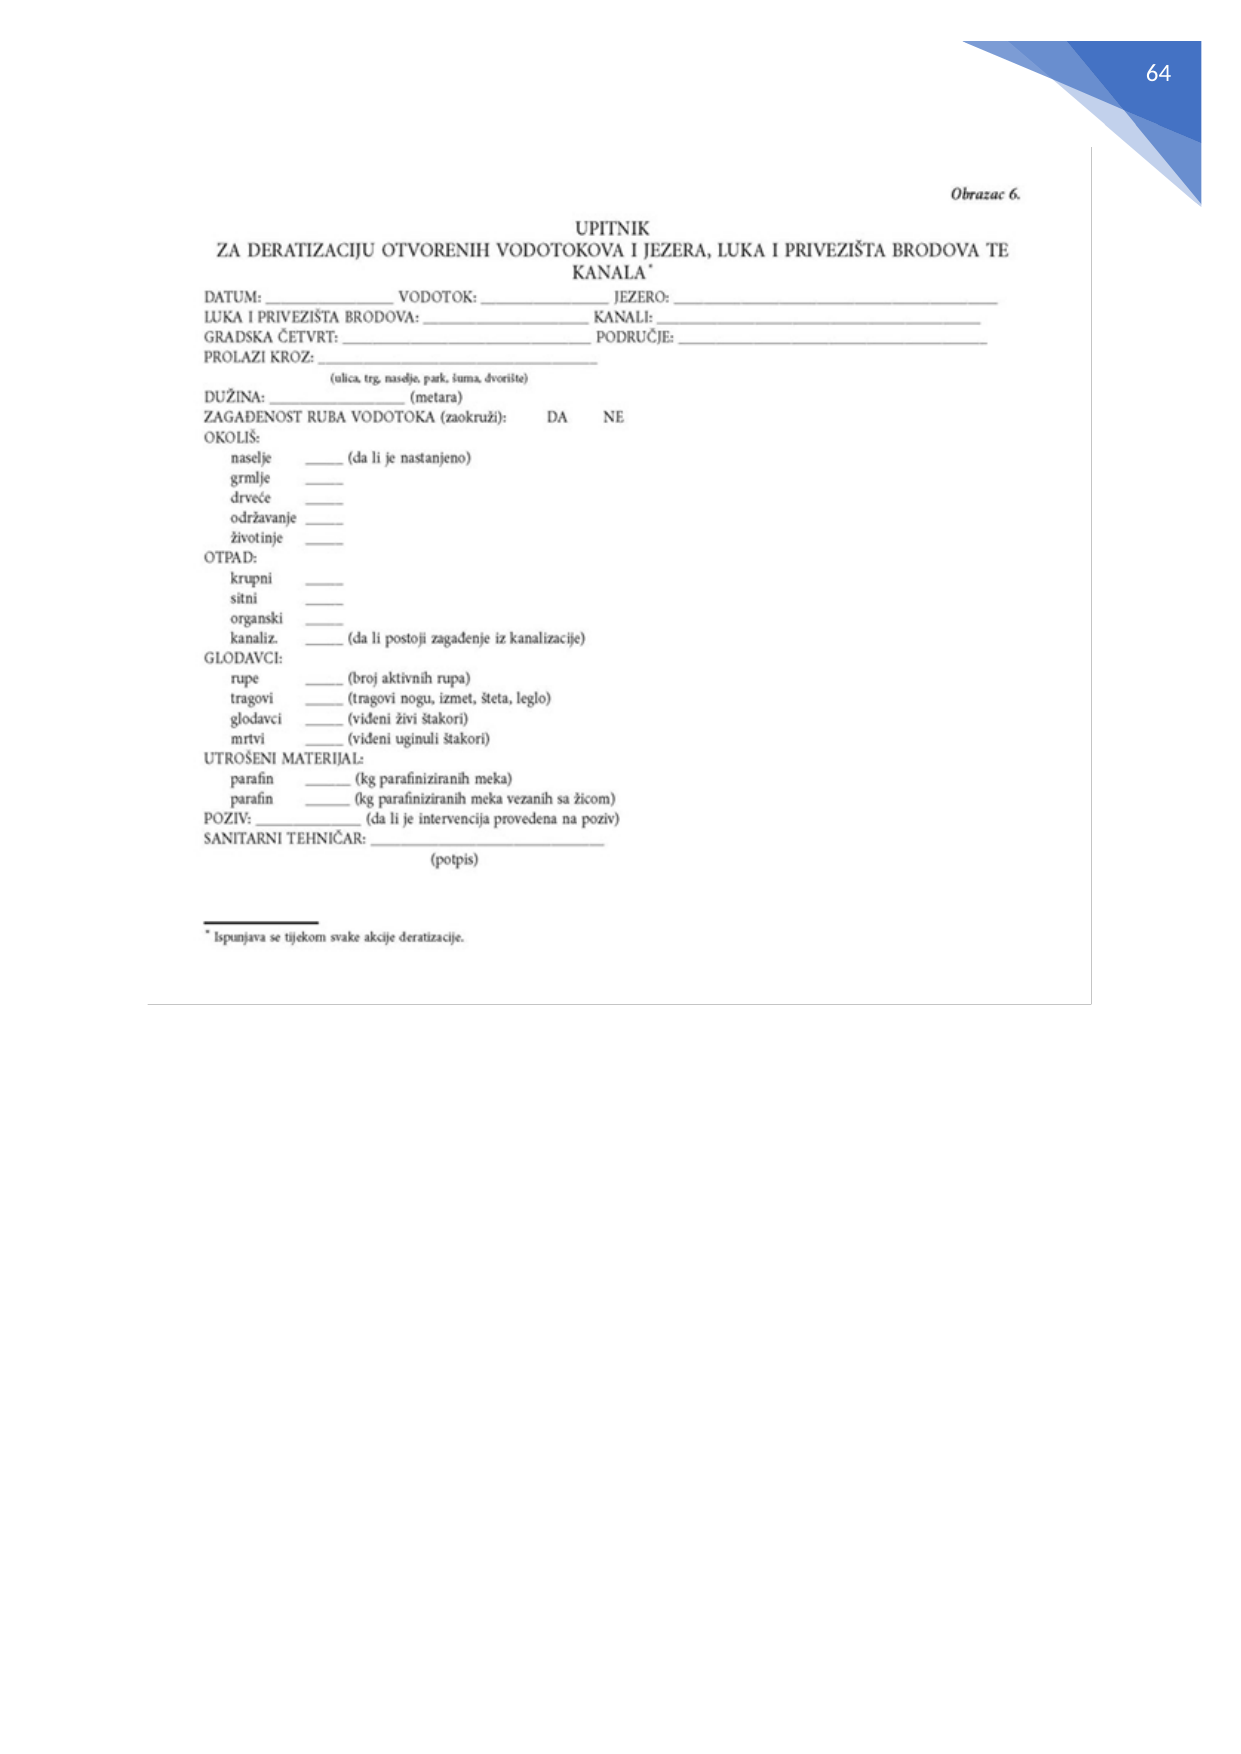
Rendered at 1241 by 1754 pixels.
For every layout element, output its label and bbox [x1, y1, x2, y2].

picture [147, 41, 1202, 1006]
